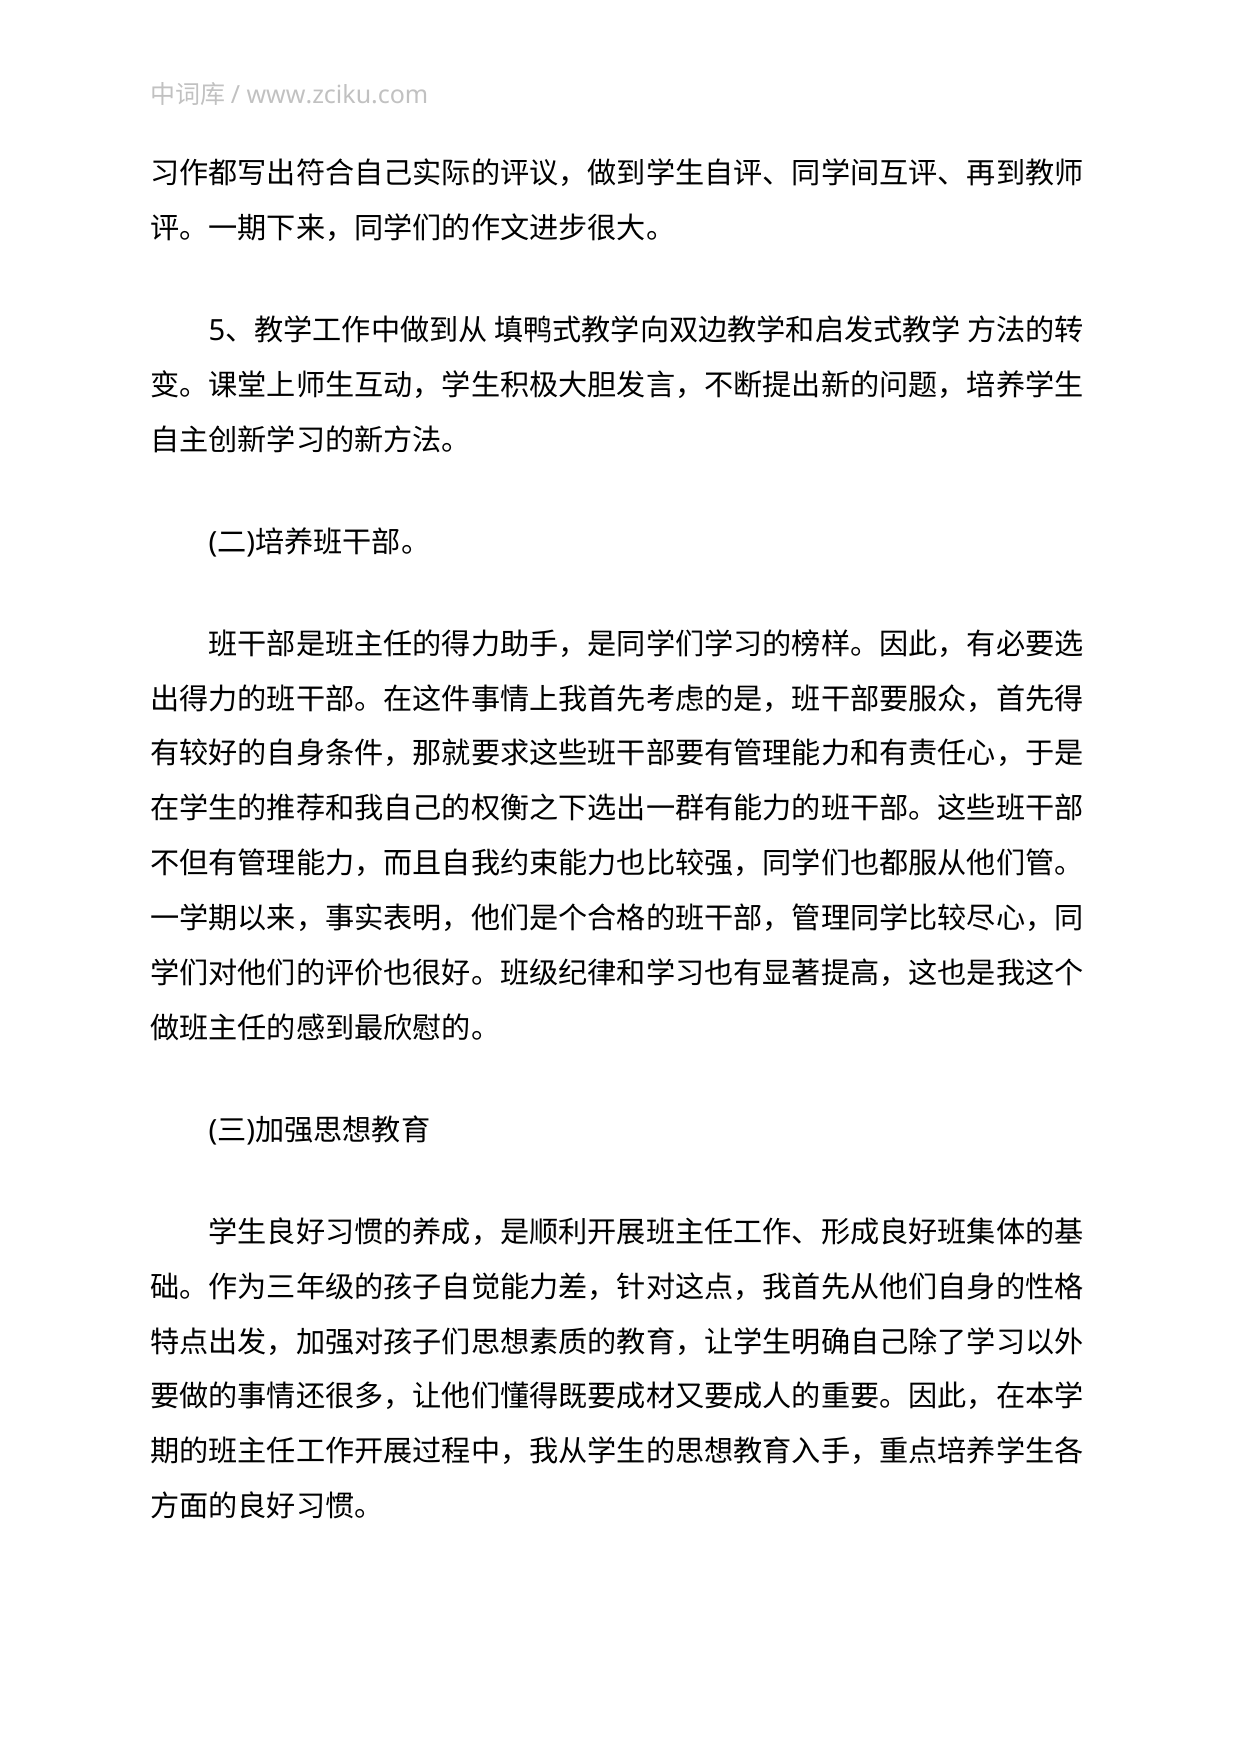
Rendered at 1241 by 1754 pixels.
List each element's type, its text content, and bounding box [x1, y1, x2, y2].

text 班干部是班主任的得力助手，是同学们学习的榜样。因此，有必要选出得力的班干部。在这件事情上我首先考虑的是，班干部要服众，首先得有较好的自身条件，那就要求这些班干部要有管理能力和有责任心，于是在学生的推荐和我自己的权衡之下选出一群有能力的班干部。这些班干部不但有管理能力，而且自我约束能力也比较强，同学们也都服从他们管。一学期以来，事实表明，他们是个合格的班干部，管理同学比较尽心，同学们对他们的评价也很好。班级纪律和学习也有显著提高，这也是我这个做班主任的感到最欣慰的。 [150, 620, 1090, 1047]
text 学生良好习惯的养成，是顺利开展班主任工作、形成良好班集体的基础。作为三年级的孩子自觉能力差，针对这点，我首先从他们自身的性格特点出发，加强对孩子们思想素质的教育，让学生明确自己除了学习以外要做的事情还很多，让他们懂得既要成材又要成人的重要。因此，在本学期的班主任工作开展过程中，我从学生的思想教育入手，重点培养学生各方面的良好习惯。 [150, 1208, 1090, 1525]
text (二)培养班干部。 [150, 518, 1090, 561]
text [150, 150, 1090, 247]
text (三)加强思想教育 [150, 1106, 1090, 1149]
text 5、教学工作中做到从 填鸭式教学向双边教学和启发式教学 方法的转变。课堂上师生互动，学生积极大胆发言，不断提出新的问题，培养学生自主创新学习的新方法。 [150, 307, 1090, 459]
